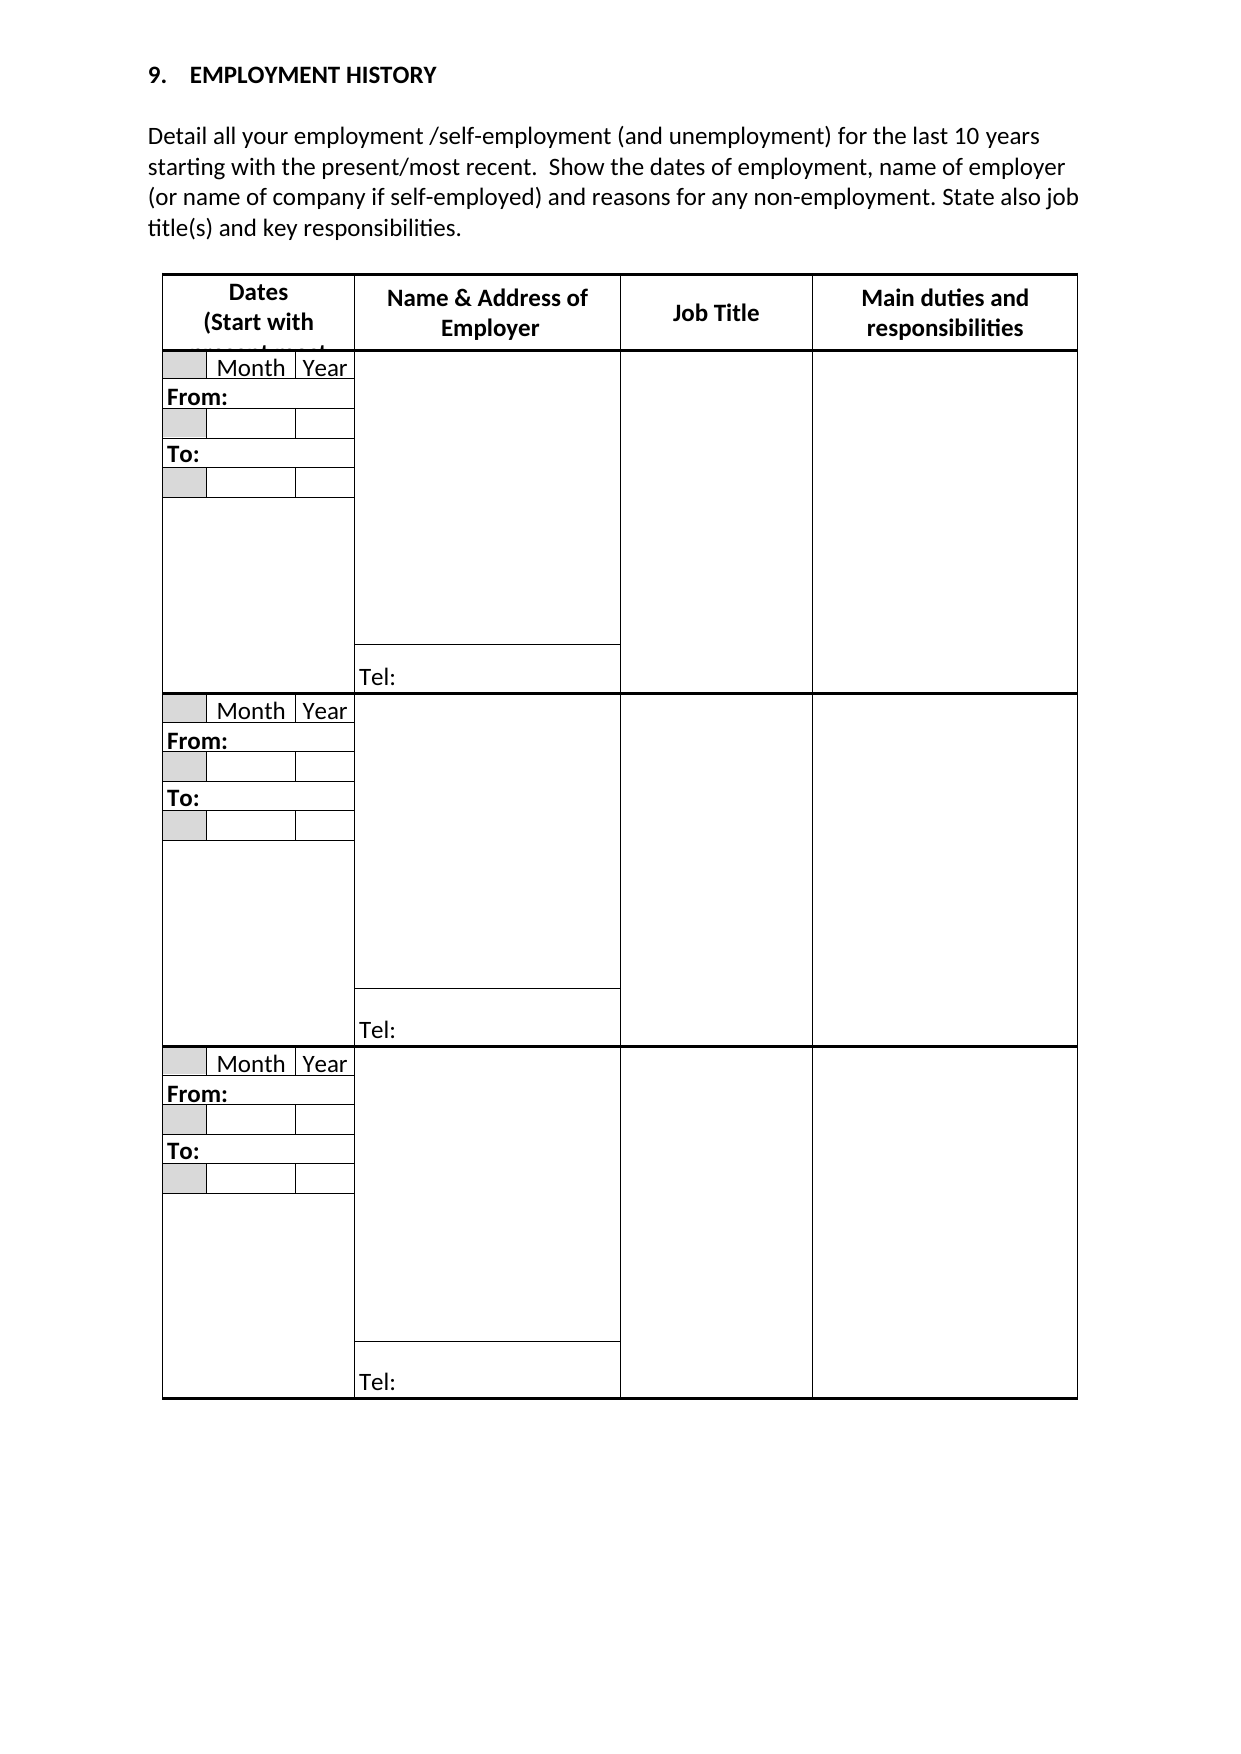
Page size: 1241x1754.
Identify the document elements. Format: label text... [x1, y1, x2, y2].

text Detail all your employment /self-employment (and unemployment) for the last 10 years starting with the present/most recent. Show the dates of employment, name of employer (or name of company if self-employed) and reasons for any non-employment. State also job title(s) and key responsibilities. [148, 120, 1092, 242]
table_cell [355, 1048, 620, 1341]
table_cell Month [207, 695, 295, 722]
table_cell [296, 1105, 354, 1134]
table_cell From: [163, 379, 354, 408]
table_cell [163, 841, 354, 1045]
table_cell [163, 811, 206, 840]
table_cell From: [163, 1076, 354, 1104]
table_cell Month [207, 1048, 295, 1074]
table_cell [621, 695, 812, 1045]
table_header Name & Address of Employer [355, 276, 620, 349]
table_cell [163, 409, 206, 437]
table_cell [355, 352, 620, 644]
table_cell [207, 1164, 295, 1193]
table_cell [621, 352, 812, 692]
table_cell [163, 468, 206, 497]
table_cell [207, 1105, 295, 1134]
table_cell [813, 352, 1077, 692]
table_cell [355, 695, 620, 988]
table_cell [813, 695, 1077, 1045]
table_cell From: [163, 723, 354, 751]
table_cell To: [163, 782, 354, 810]
table_cell Tel: [355, 989, 620, 1045]
table_cell [163, 1105, 206, 1134]
table_header Main duties and responsibilities [813, 276, 1077, 349]
table_cell [296, 811, 354, 840]
table_cell [207, 409, 295, 437]
table_cell To: [163, 439, 354, 467]
table_cell Month [207, 352, 295, 378]
table_cell [296, 752, 354, 781]
table_cell [163, 352, 206, 378]
table_cell [207, 811, 295, 840]
table_header Dates (Start with present most recent employer) [163, 276, 354, 349]
table_cell To: [163, 1135, 354, 1163]
table_cell [163, 695, 206, 722]
table_cell [163, 752, 206, 781]
table_cell [207, 752, 295, 781]
table_cell [296, 1164, 354, 1193]
table_cell [296, 468, 354, 497]
table_header Job Title [621, 276, 812, 349]
table_cell [621, 1048, 812, 1397]
table_cell [163, 498, 354, 692]
table_cell [163, 1164, 206, 1193]
text 9. EMPLOYMENT HISTORY [148, 59, 1092, 89]
table_cell [163, 1194, 354, 1397]
table_cell [296, 409, 354, 437]
table_cell Year [296, 1048, 354, 1074]
table_cell [163, 1048, 206, 1074]
table_cell Year [296, 352, 354, 378]
table_cell Tel: [355, 1342, 620, 1397]
table_cell [813, 1048, 1077, 1397]
table_cell Year [296, 695, 354, 722]
table_cell Tel: [355, 645, 620, 692]
table_cell [207, 468, 295, 497]
